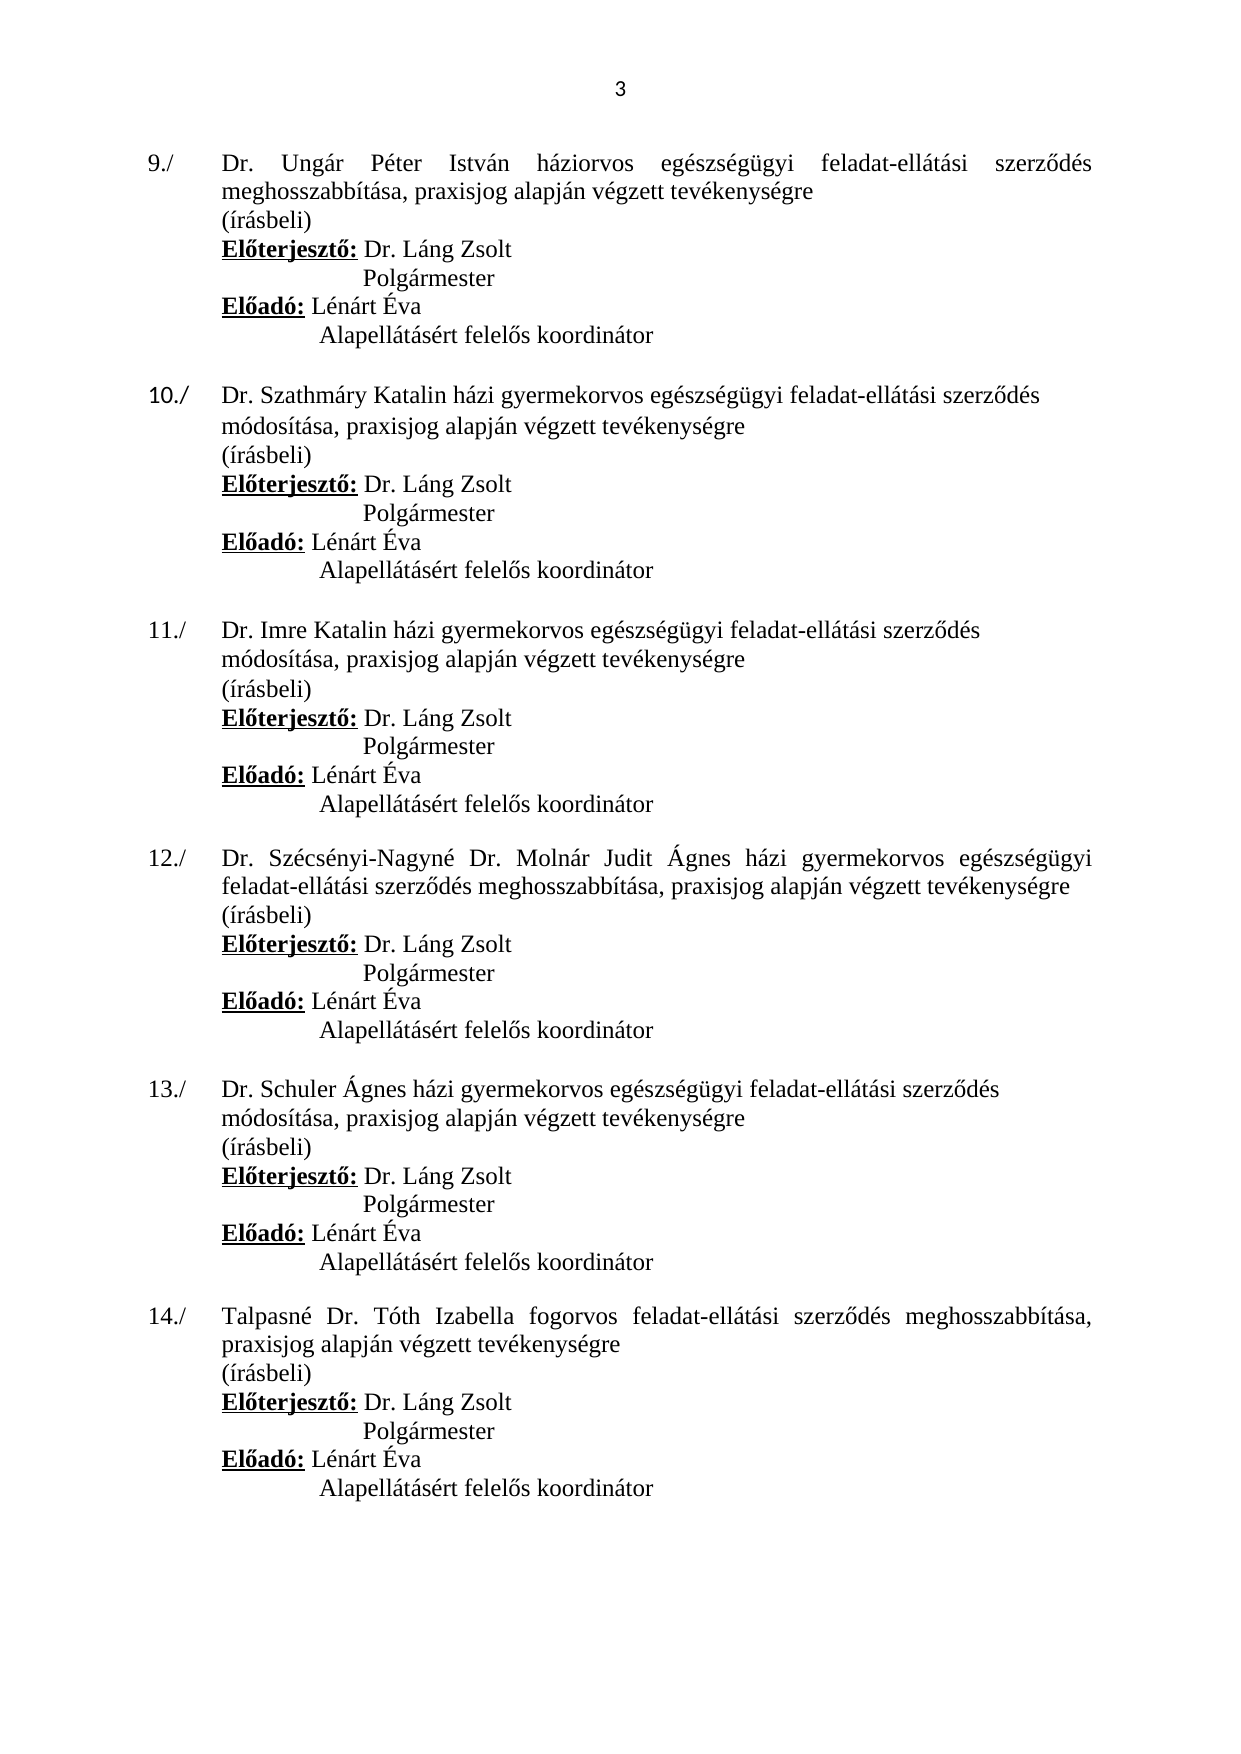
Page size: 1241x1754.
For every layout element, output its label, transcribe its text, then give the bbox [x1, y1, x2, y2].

text 12./ Dr. Szécsényi-Nagyné Dr. Molnár Judit Ágnes házi gyermekorvos egészségügyi feladat-ellátási szerződés meghosszabbítása, praxisjog alapján végzett tevékenységre [148, 843, 1093, 900]
text Előterjesztő: Dr. Láng Zsolt [221, 469, 1093, 498]
text 10./ Dr. Szathmáry Katalin házi gyermekorvos egészségügyi feladat-ellátási szerződés módosítása, praxisjog alapján végzett tevékenységre [148, 379, 1093, 440]
text (írásbeli) [221, 900, 1093, 929]
text (írásbeli) [221, 440, 1093, 469]
text 11./ Dr. Imre Katalin házi gyermekorvos egészségügyi feladat-ellátási szerződés módosítása, praxisjog alapján végzett tevékenységre [148, 615, 1093, 674]
text Előadó: Lénárt Éva [221, 986, 1093, 1015]
text (írásbeli) [221, 674, 1093, 703]
text Előterjesztő: Dr. Láng Zsolt [221, 703, 1093, 731]
text Polgármester [319, 263, 1093, 291]
text (írásbeli) [221, 1358, 1093, 1387]
text Előterjesztő: Dr. Láng Zsolt [221, 1387, 1093, 1416]
text Előterjesztő: Dr. Láng Zsolt [221, 1161, 1093, 1189]
text Előadó: Lénárt Éva [221, 1444, 1093, 1473]
text Előadó: Lénárt Éva [221, 1218, 1093, 1247]
text Előterjesztő: Dr. Láng Zsolt [221, 234, 1093, 263]
text Alapellátásért felelős koordinátor [319, 1015, 1093, 1044]
text Polgármester [319, 731, 1093, 760]
text Alapellátásért felelős koordinátor [319, 1473, 1093, 1502]
text (írásbeli) [221, 205, 1093, 234]
text Polgármester [319, 1189, 1093, 1218]
text Előadó: Lénárt Éva [221, 760, 1093, 789]
text Alapellátásért felelős koordinátor [319, 1247, 1093, 1276]
text Alapellátásért felelős koordinátor [319, 789, 1093, 818]
text 14./ Talpasné Dr. Tóth Izabella fogorvos feladat-ellátási szerződés meghosszabbítása, praxisjog alapján végzett tevékenységre [148, 1301, 1093, 1358]
text Polgármester [319, 958, 1093, 986]
text Alapellátásért felelős koordinátor [319, 555, 1093, 584]
text 13./ Dr. Schuler Ágnes házi gyermekorvos egészségügyi feladat-ellátási szerződés módosítása, praxisjog alapján végzett tevékenységre [148, 1074, 1093, 1132]
text (írásbeli) [221, 1132, 1093, 1161]
text Polgármester [319, 498, 1093, 527]
text Alapellátásért felelős koordinátor [319, 320, 1093, 349]
text Előadó: Lénárt Éva [221, 291, 1093, 320]
text 9./ Dr. Ungár Péter István háziorvos egészségügyi feladat-ellátási szerződés meghosszabbítása, praxisjog alapján végzett tevékenységre [148, 148, 1093, 205]
text Előadó: Lénárt Éva [221, 527, 1093, 555]
text Előterjesztő: Dr. Láng Zsolt [221, 929, 1093, 958]
text Polgármester [319, 1416, 1093, 1444]
